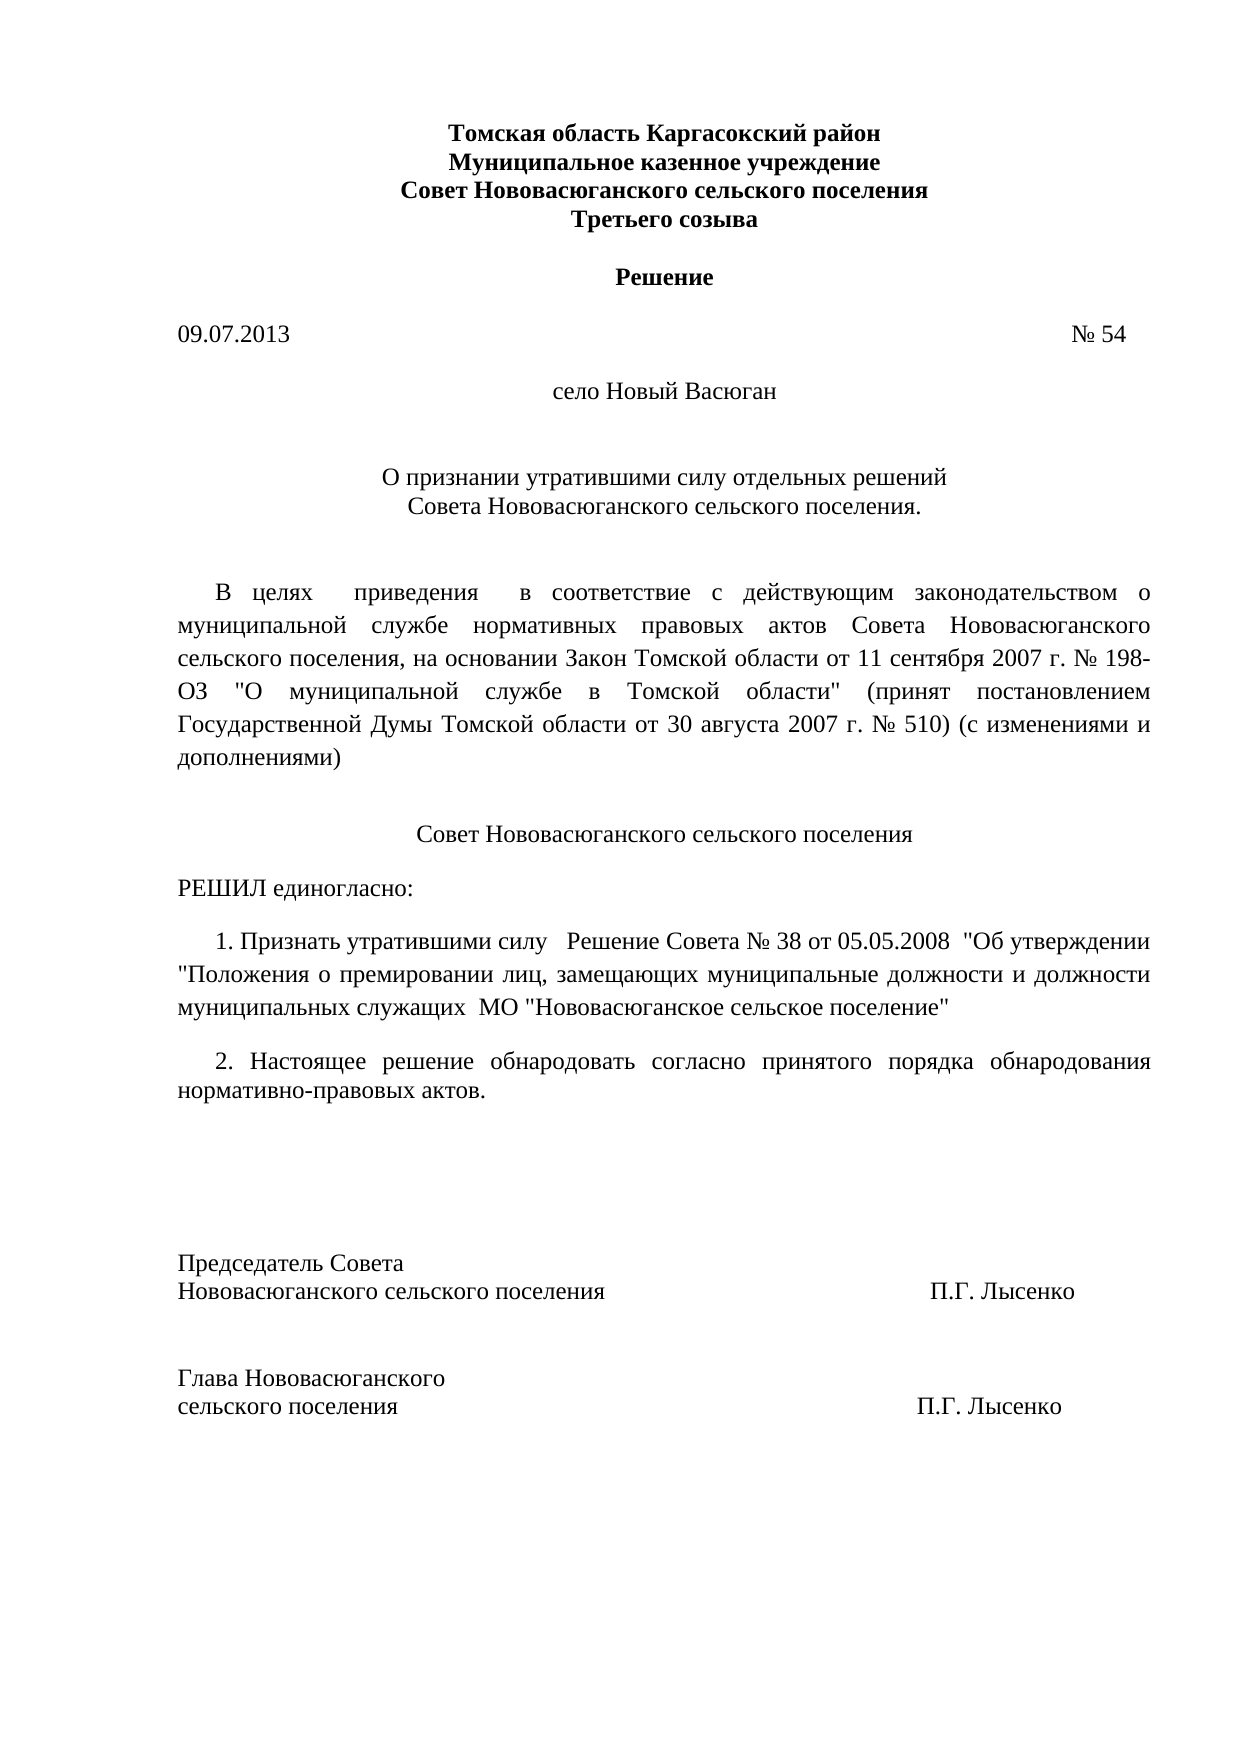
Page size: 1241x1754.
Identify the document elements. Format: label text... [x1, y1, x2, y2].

text сельского поселения П.Г. Лысенко [177, 1391, 1152, 1420]
text Томская область Каргасокский район [177, 118, 1152, 147]
text Совет Нововасюганского сельского поселения [177, 819, 1152, 847]
text Третьего созыва [177, 204, 1152, 233]
text 1. Признать утратившими силу Решение Совета № 38 от 05.05.2008 "Об утверждении "Положения о премировании лиц, замещающих муниципальные должности и должности муниципальных служащих МО "Нововасюганское сельское поселение" [177, 926, 1152, 1021]
text Нововасюганского сельского поселения П.Г. Лысенко [177, 1276, 1152, 1305]
text 09.07.2013 № 54 [177, 319, 1152, 348]
text В целях приведения в соответствие с действующим законодательством о муниципальной службе нормативных правовых актов Совета Нововасюганского сельского поселения, на основании Закон Томской области от 11 сентября 2007 г. № 198-ОЗ "О муниципальной службе в Томской области" (принят постановлением Государственной Думы Томской области от 30 августа 2007 г. № 510) (с изменениями и дополнениями) [177, 577, 1152, 771]
text Муниципальное казенное учреждение [177, 147, 1152, 176]
text село Новый Васюган [177, 376, 1152, 405]
text Совет Нововасюганского сельского поселения [177, 176, 1152, 204]
text 2. Настоящее решение обнародовать согласно принятого порядка обнародования нормативно-правовых актов. [177, 1046, 1152, 1104]
text Глава Нововасюганского [177, 1363, 1152, 1391]
text РЕШИЛ единогласно: [177, 873, 1152, 901]
text Решение [177, 262, 1152, 291]
text Совета Нововасюганского сельского поселения. [177, 491, 1152, 520]
text О признании утратившими силу отдельных решений [177, 462, 1152, 491]
text Председатель Совета [177, 1248, 1152, 1276]
